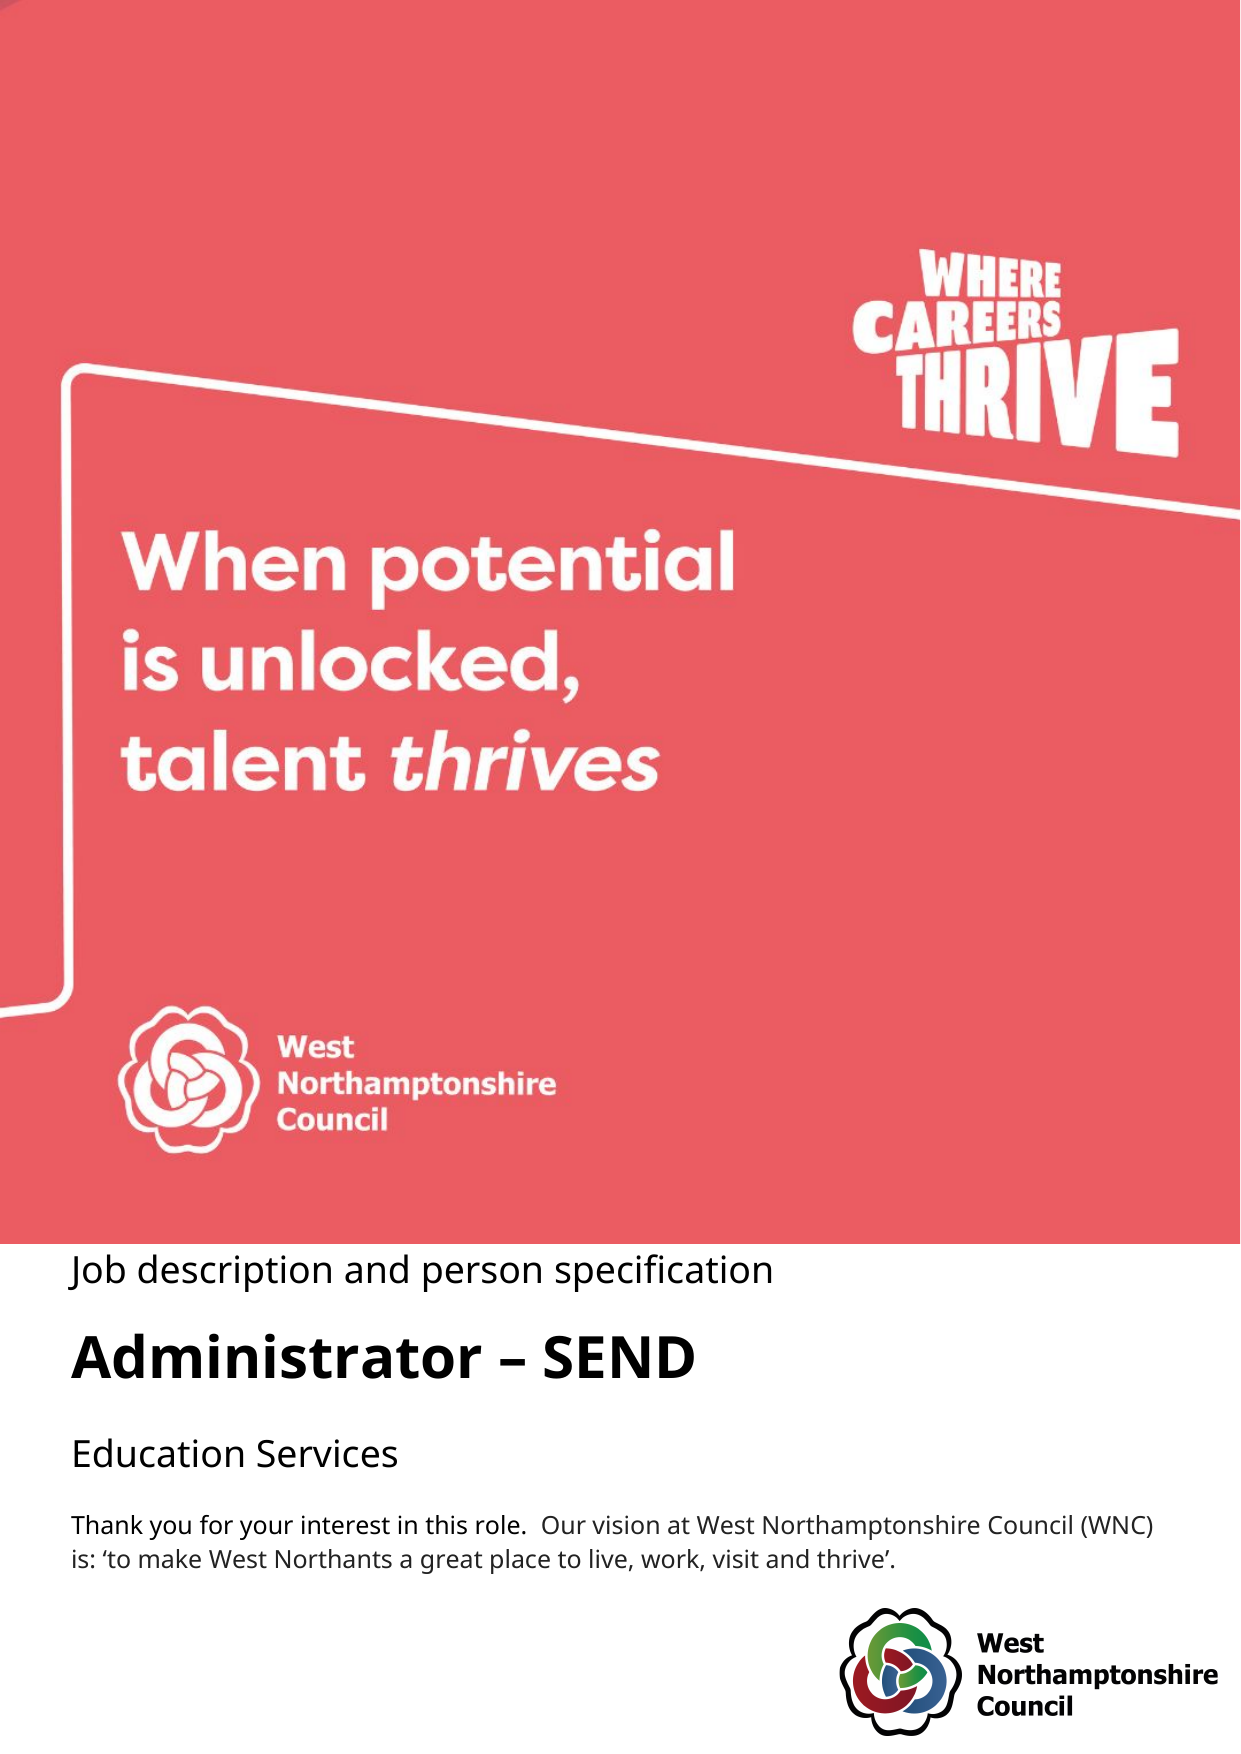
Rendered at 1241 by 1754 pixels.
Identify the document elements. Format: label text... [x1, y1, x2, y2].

text Thank you for your interest in this role. Our vision at West Northamptonshire Council (WNC) is: ‘to make West Northants a great place to live, work, visit and thrive’. [71, 1507, 1169, 1575]
picture [839, 1608, 1218, 1736]
text Education Services [71, 1428, 1169, 1479]
picture [0, 0, 1241, 1244]
text Administrator – SEND [71, 1316, 1169, 1395]
